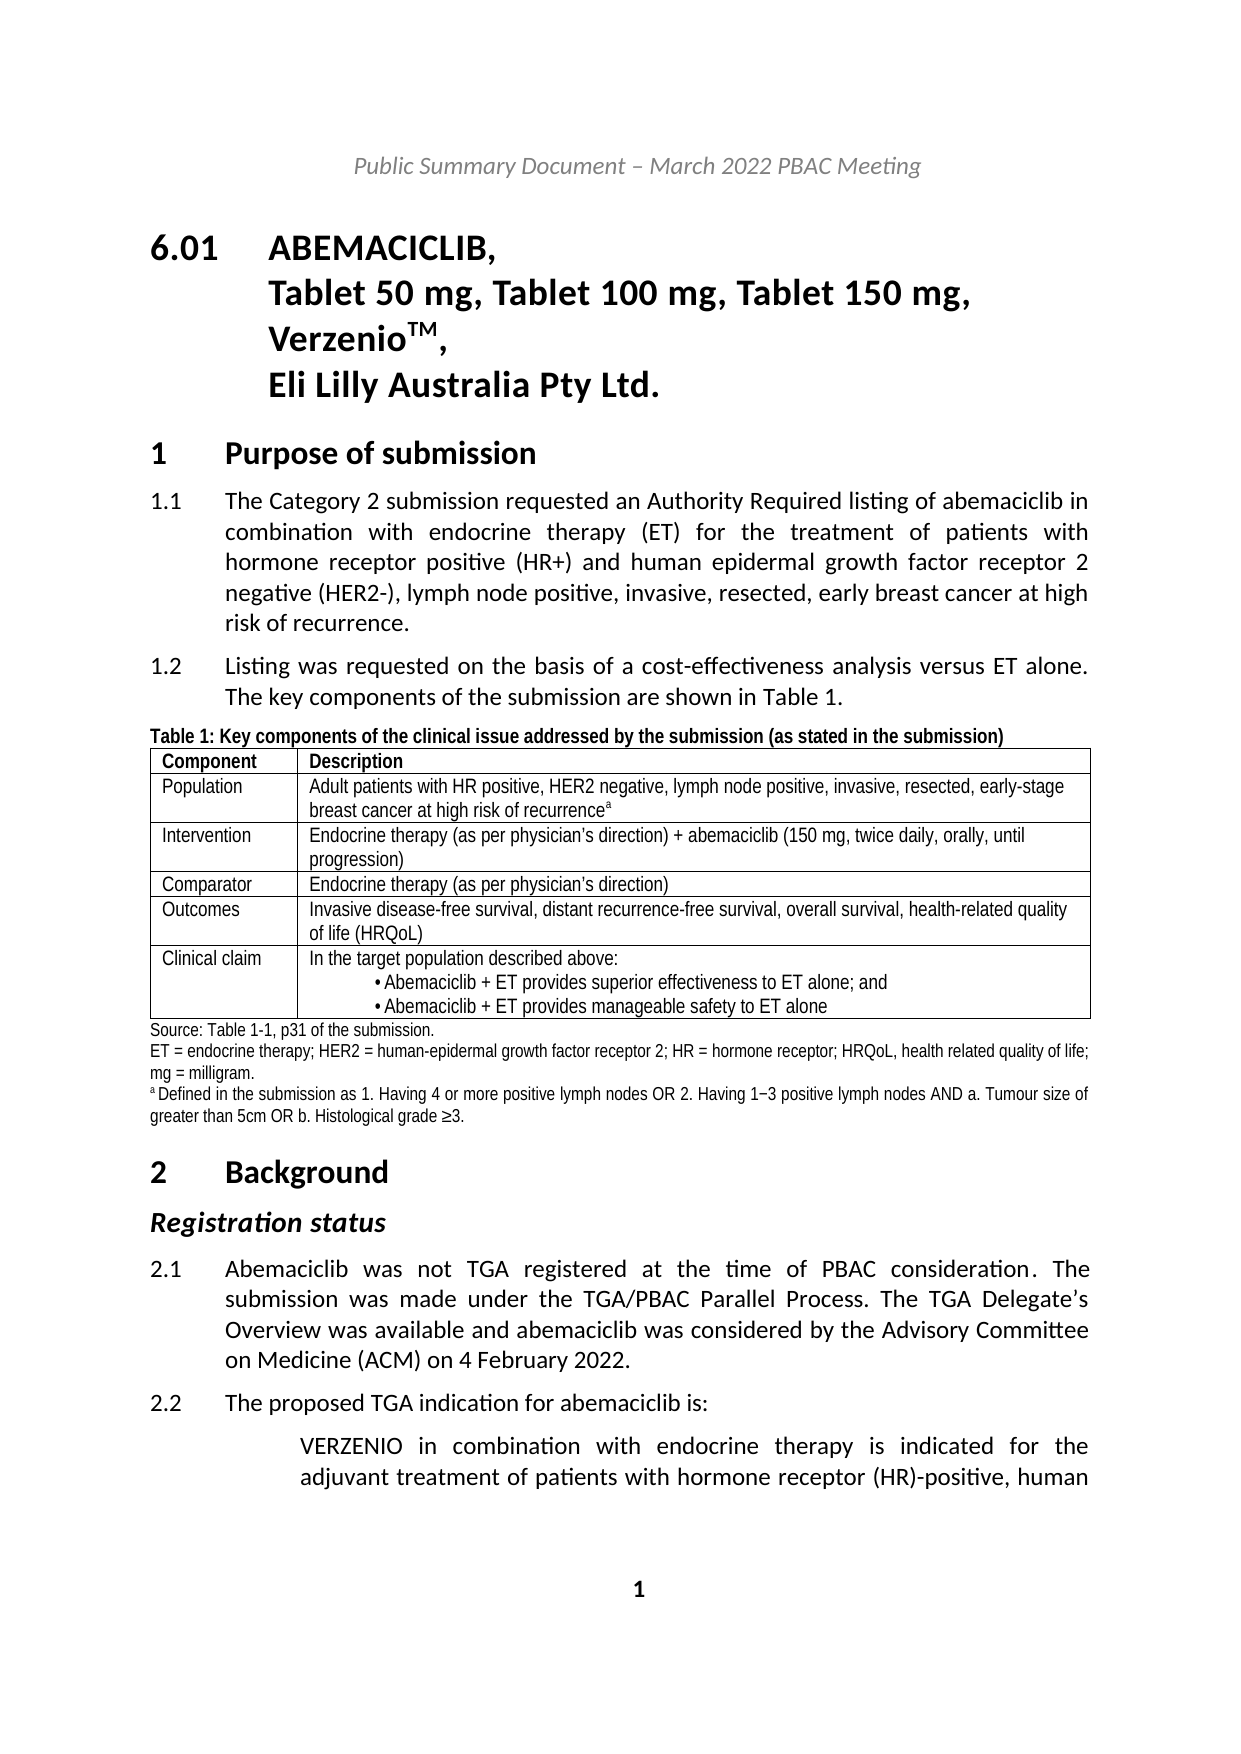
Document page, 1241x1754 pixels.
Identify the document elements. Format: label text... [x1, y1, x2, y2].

table_cell Outcomes [151, 897, 297, 944]
text a Defined in the submission as 1. Having 4 or more positive lymph nodes OR 2. Having 1−3 positive lymph nodes AND a. Tumour size of greater than 5cm OR b. Histological grade ≥3. [150, 1083, 1090, 1126]
text Abemaciclib was not TGA registered at the time of PBAC consideration. The submission was made under the TGA/PBAC Parallel Process. The TGA Delegate’s Overview was available and abemaciclib was considered by the Advisory Committee on Medicine (ACM) on 4 February 2022. [150, 1253, 1090, 1375]
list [300, 1430, 1090, 1491]
subtitle Purpose of submission [150, 432, 1090, 473]
text Source: Table 1-1, p31 of the submission. [150, 1019, 1090, 1040]
subtitle Registration status [150, 1204, 1090, 1240]
table_cell Comparator [151, 872, 297, 896]
table_header Description [298, 749, 1090, 773]
table_cell Population [151, 774, 297, 822]
table_cell Endocrine therapy (as per physician’s direction) [298, 872, 1090, 896]
table_cell In the target population described above: • Abemaciclib + ET provides superior effectiveness to ET alone; and • Abemaciclib + ET provides manageable safety to ET alone [298, 946, 1090, 1017]
table_header Component [151, 749, 297, 773]
text The Category 2 submission requested an Authority Required listing of abemaciclib in combination with endocrine therapy (ET) for the treatment of patients with hormone receptor positive (HR+) and human epidermal growth factor receptor 2 negative (HER2-), lymph node positive, invasive, resected, early breast cancer at high risk of recurrence. [150, 485, 1090, 638]
text ET = endocrine therapy; HER2 = human-epidermal growth factor receptor 2; HR = hormone receptor; HRQoL, health related quality of life; mg = milligram. [150, 1040, 1090, 1083]
text The proposed TGA indication for abemaciclib is: [150, 1387, 1090, 1418]
table_cell Endocrine therapy (as per physician’s direction) + abemaciclib (150 mg, twice daily, orally, until progression) [298, 823, 1090, 871]
table_cell Adult patients with HR positive, HER2 negative, lymph node positive, invasive, resected, early-stage breast cancer at high risk of recurrencea [298, 774, 1090, 822]
subtitle 6.01 ABEMACICLIB, Tablet 50 mg, Tablet 100 mg, Tablet 150 mg, VerzenioTM, Eli Lilly Australia Pty Ltd. [150, 223, 1090, 407]
table_cell Clinical claim [151, 946, 297, 1017]
text Listing was requested on the basis of a cost-effectiveness analysis versus ET alone. The key components of the submission are shown in Table 1. [150, 650, 1090, 711]
table_cell Invasive disease-free survival, distant recurrence-free survival, overall survival, health-related quality of life (HRQoL) [298, 897, 1090, 944]
table_cell Intervention [151, 823, 297, 871]
subtitle Background [150, 1151, 1090, 1192]
